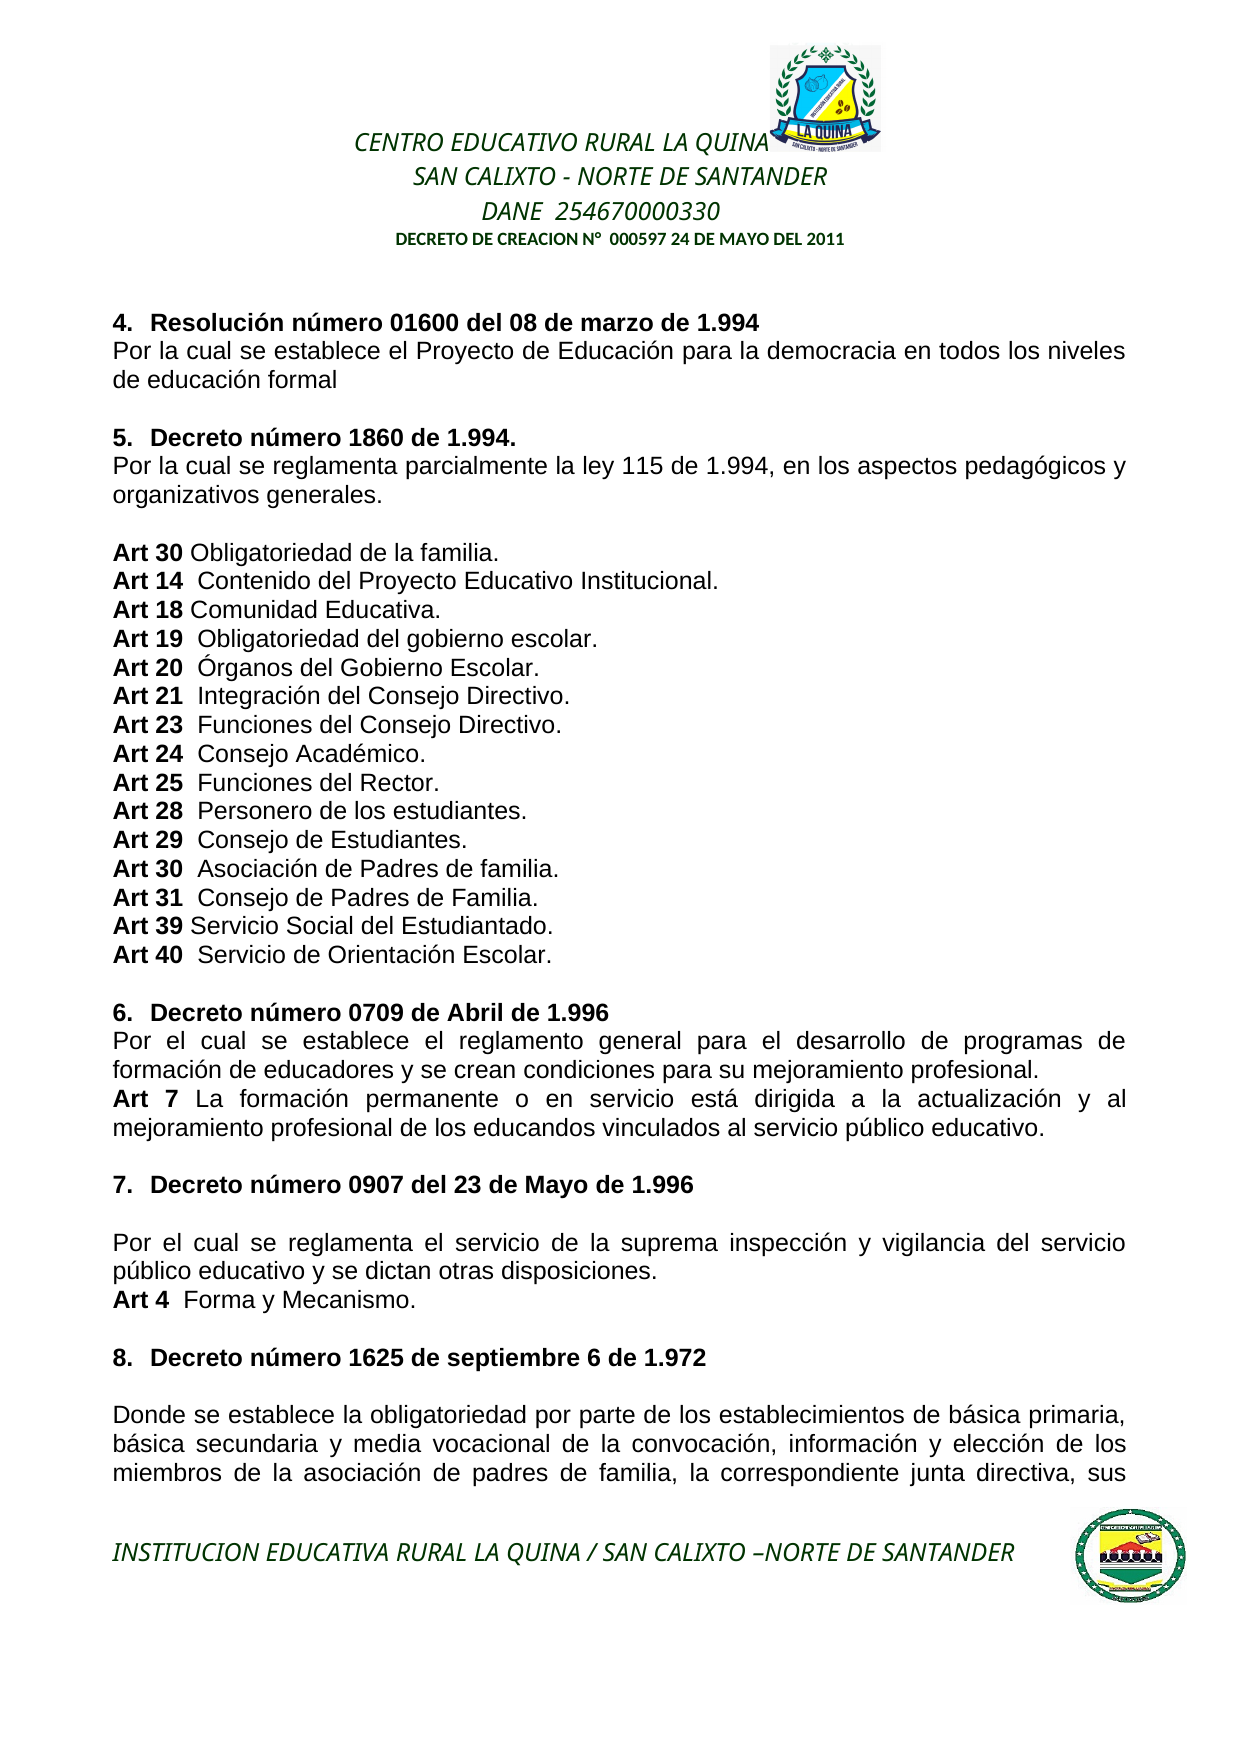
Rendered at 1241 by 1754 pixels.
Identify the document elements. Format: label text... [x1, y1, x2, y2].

text Art 30 Asociación de Padres de familia. [112, 854, 1128, 883]
text Art 40 Servicio de Orientación Escolar. [112, 940, 1128, 969]
text Art 19 Obligatoriedad del gobierno escolar. [112, 624, 1128, 653]
text Art 24 Consejo Académico. [112, 739, 1128, 768]
list Decreto número 0907 del 23 de Mayo de 1.996 [112, 1170, 1128, 1199]
text Art 39 Servicio Social del Estudiantado. [112, 911, 1128, 940]
text Por el cual se reglamenta el servicio de la suprema inspección y vigilancia del servicio público educativo y se dictan otras disposiciones. [112, 1228, 1128, 1285]
text Art 18 Comunidad Educativa. [112, 595, 1128, 624]
list Decreto número 1625 de septiembre 6 de 1.972 [112, 1343, 1128, 1371]
text Art 28 Personero de los estudiantes. [112, 796, 1128, 825]
text Art 29 Consejo de Estudiantes. [112, 825, 1128, 854]
text Art 23 Funciones del Consejo Directivo. [112, 710, 1128, 739]
text Art 25 Funciones del Rector. [112, 768, 1128, 796]
text Art 14 Contenido del Proyecto Educativo Institucional. [112, 566, 1128, 595]
text Art 7 La formación permanente o en servicio está dirigida a la actualización y al mejoramiento profesional de los educandos vinculados al servicio público educativo. [112, 1084, 1128, 1141]
text Art 30 Obligatoriedad de la familia. [112, 538, 1128, 566]
list Decreto número 1860 de 1.994. [112, 423, 1128, 451]
text Art 31 Consejo de Padres de Familia. [112, 883, 1128, 911]
text Por la cual se establece el Proyecto de Educación para la democracia en todos los niveles de educación formal [112, 336, 1128, 394]
picture [769, 41, 887, 152]
list Resolución número 01600 del 08 de marzo de 1.994 [112, 308, 1128, 336]
list Decreto número 0709 de Abril de 1.996 [112, 998, 1128, 1026]
text Art 21 Integración del Consejo Directivo. [112, 681, 1128, 710]
text Art 20 Órganos del Gobierno Escolar. [112, 653, 1128, 681]
text Por el cual se establece el reglamento general para el desarrollo de programas de formación de educadores y se crean condiciones para su mejoramiento profesional. [112, 1026, 1128, 1084]
text Por la cual se reglamenta parcialmente la ley 115 de 1.994, en los aspectos pedagógicos y organizativos generales. [112, 451, 1128, 509]
text Art 4 Forma y Mecanismo. [112, 1285, 1128, 1314]
picture [1070, 1507, 1187, 1605]
